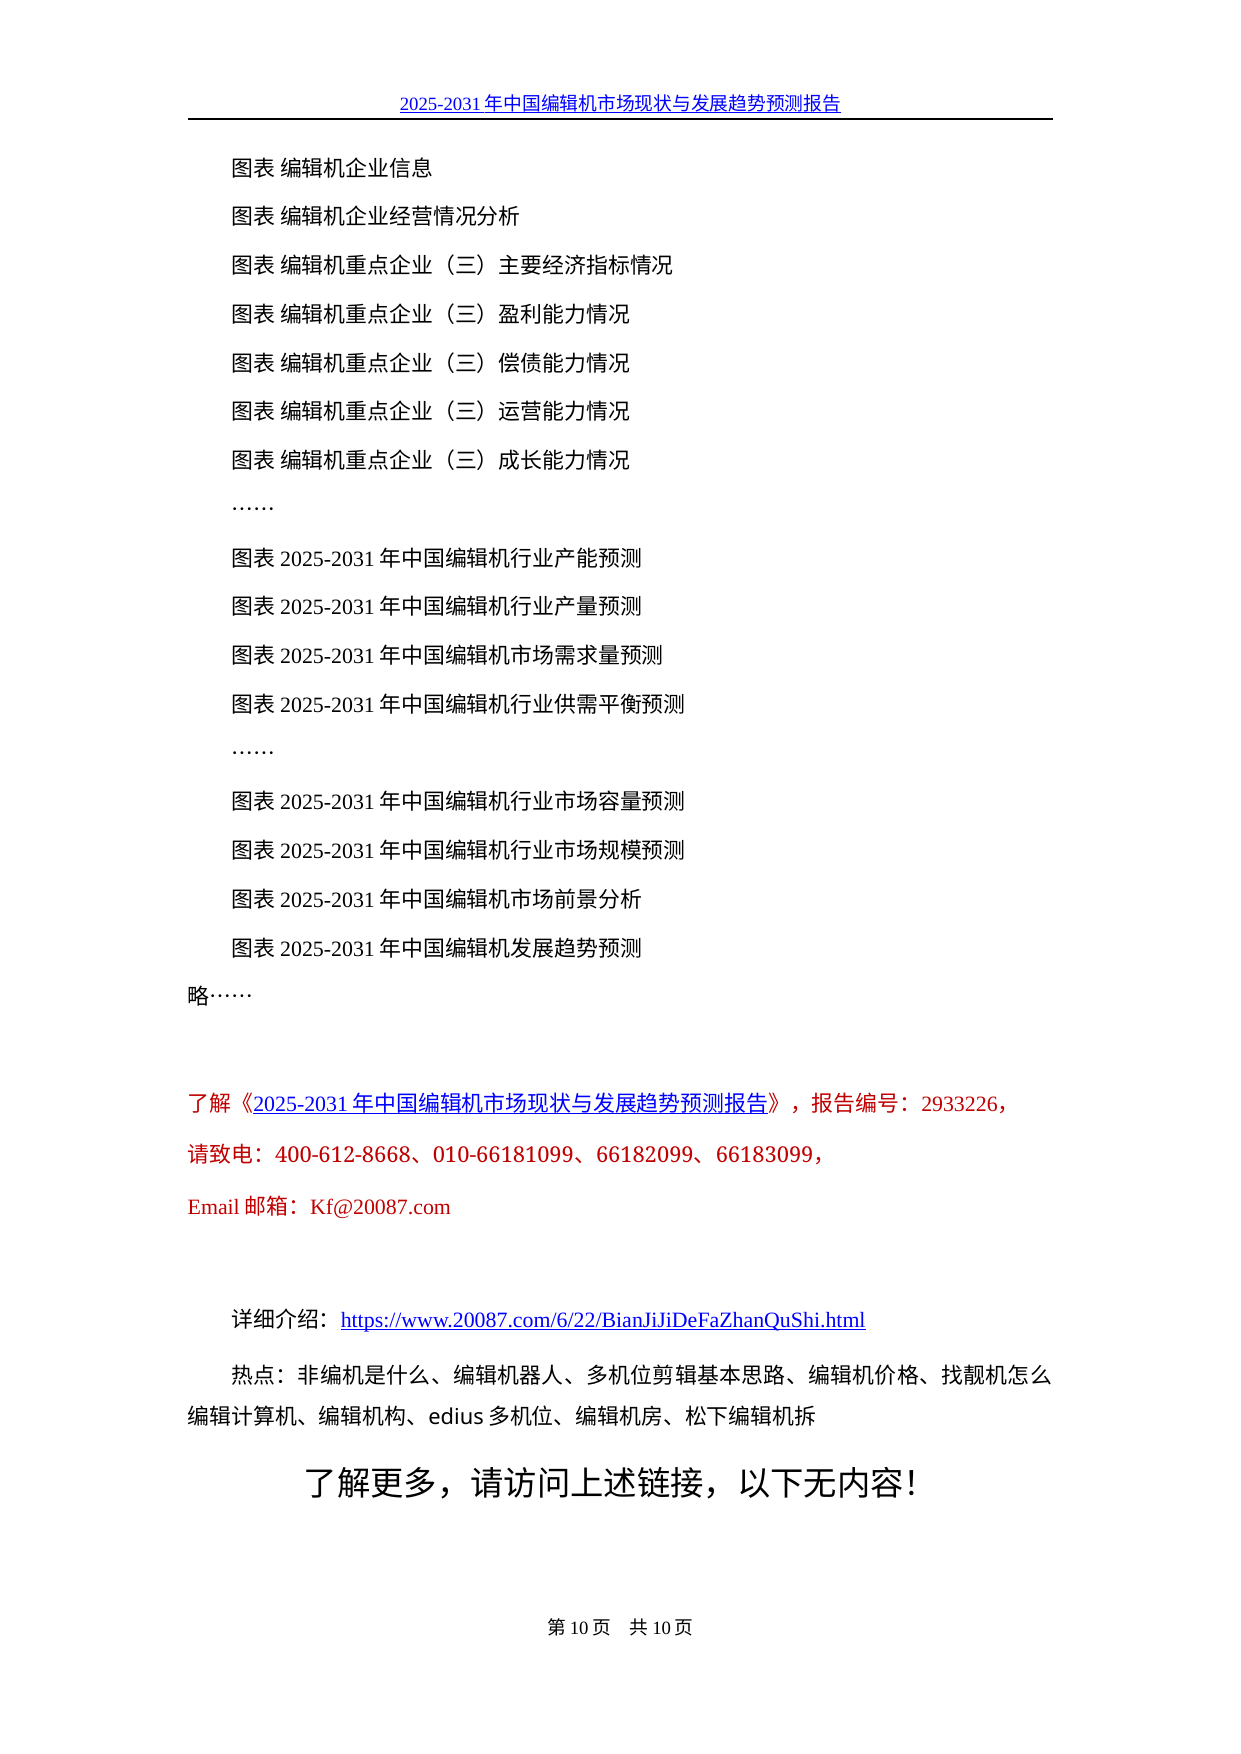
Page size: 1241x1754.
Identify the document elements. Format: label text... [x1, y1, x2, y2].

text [187, 150, 1053, 1011]
text 请致电：400-612-8668、010-66181099、66182099、66183099， [187, 1137, 1053, 1169]
text 热点：非编机是什么、编辑机器人、多机位剪辑基本思路、编辑机价格、找靓机怎么编辑计算机、编辑机构、edius多机位、编辑机房、松下编辑机拆 [187, 1358, 1053, 1431]
text 详细介绍：https://www.20087.com/6/22/BianJiJiDeFaZhanQuShi.html [187, 1301, 1053, 1334]
title 了解更多，请访问上述链接，以下无内容！ [187, 1449, 1053, 1514]
text 了解《2025-2031年中国编辑机市场现状与发展趋势预测报告》，报告编号：2933226， [187, 1085, 1053, 1118]
text Email邮箱：Kf@20087.com [187, 1188, 1053, 1221]
